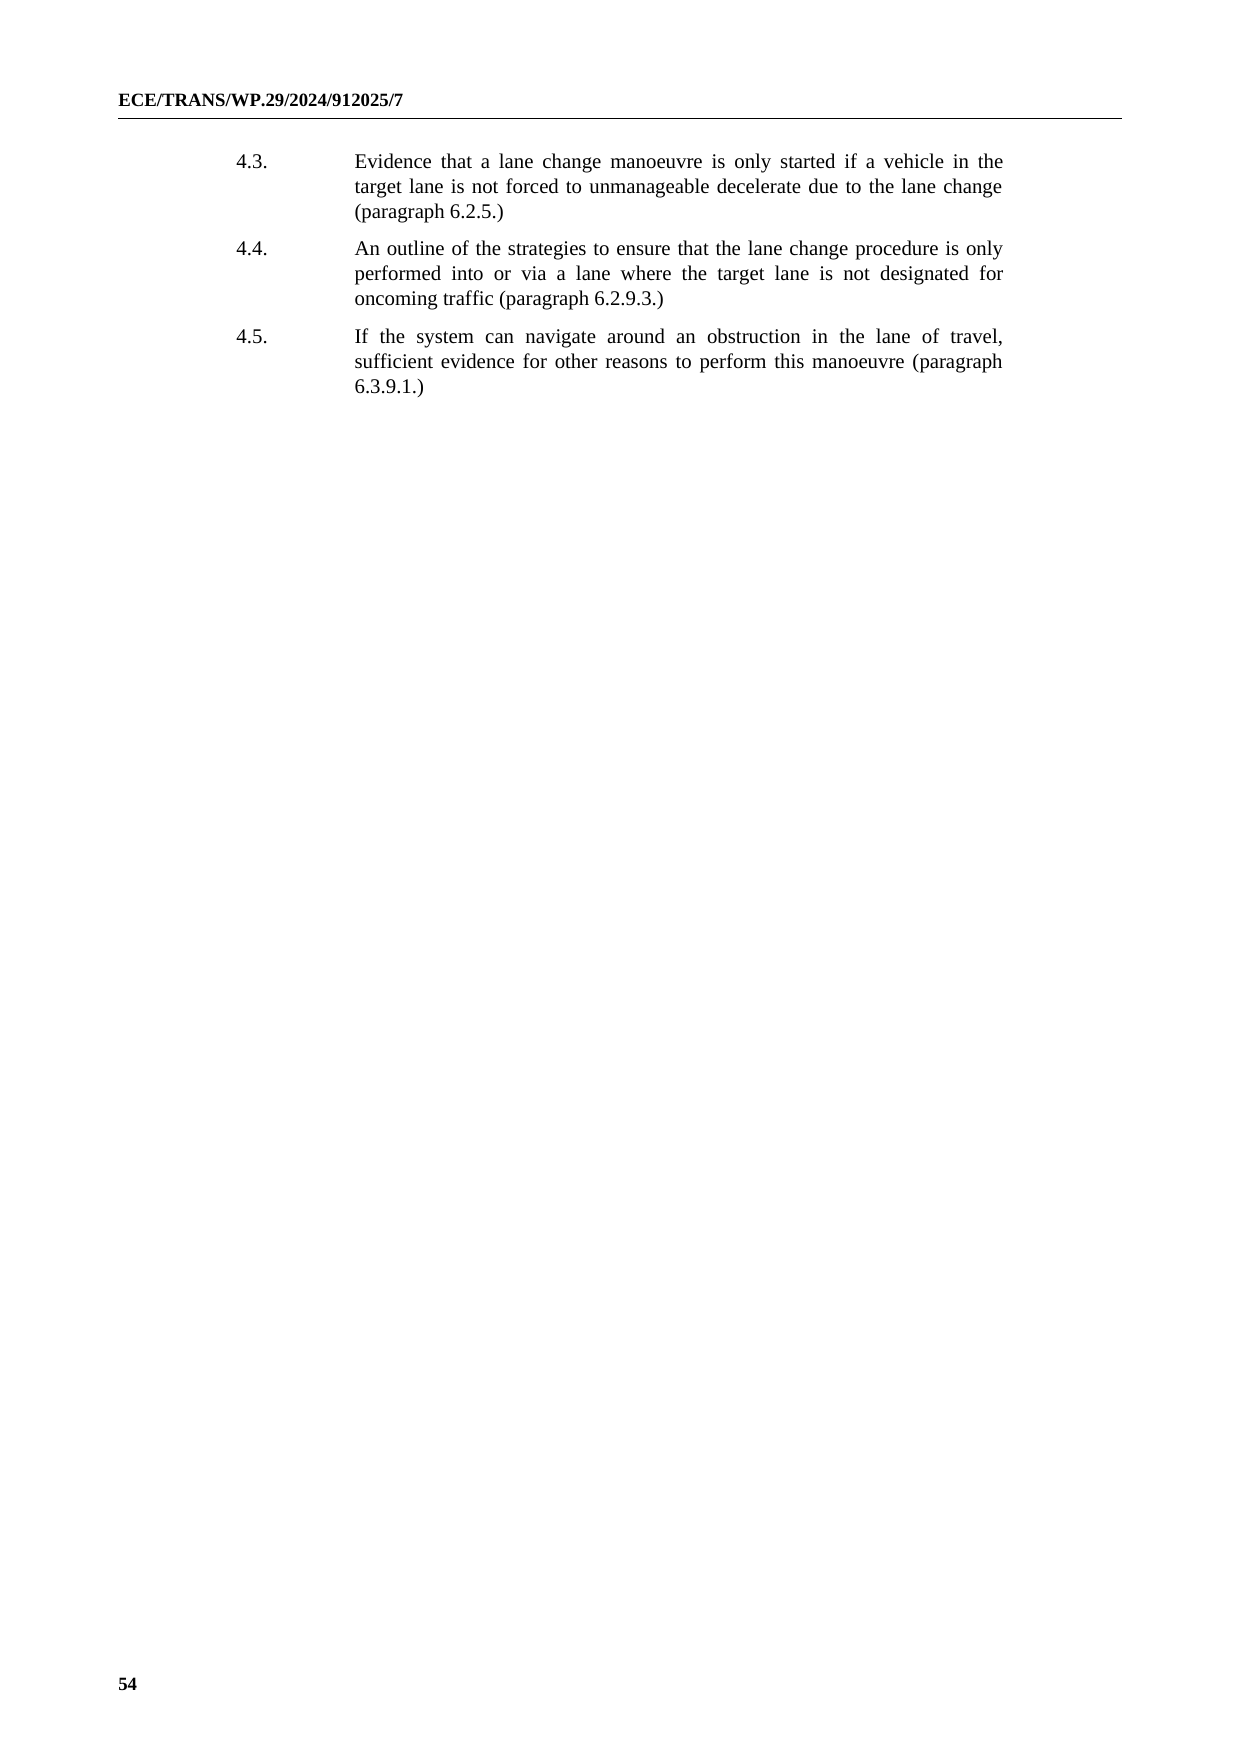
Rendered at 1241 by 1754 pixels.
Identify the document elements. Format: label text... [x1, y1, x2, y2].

text 4.5. If the system can navigate around an obstruction in the lane of travel, sufficient evidence for other reasons to perform this manoeuvre (paragraph 6.3.9.1.) [236, 323, 1004, 398]
text 4.3. Evidence that a lane change manoeuvre is only started if a vehicle in the target lane is not forced to unmanageable decelerate due to the lane change (paragraph 6.2.5.) [236, 148, 1004, 223]
text 4.4. An outline of the strategies to ensure that the lane change procedure is only performed into or via a lane where the target lane is not designated for oncoming traffic (paragraph 6.2.9.3.) [236, 235, 1004, 310]
